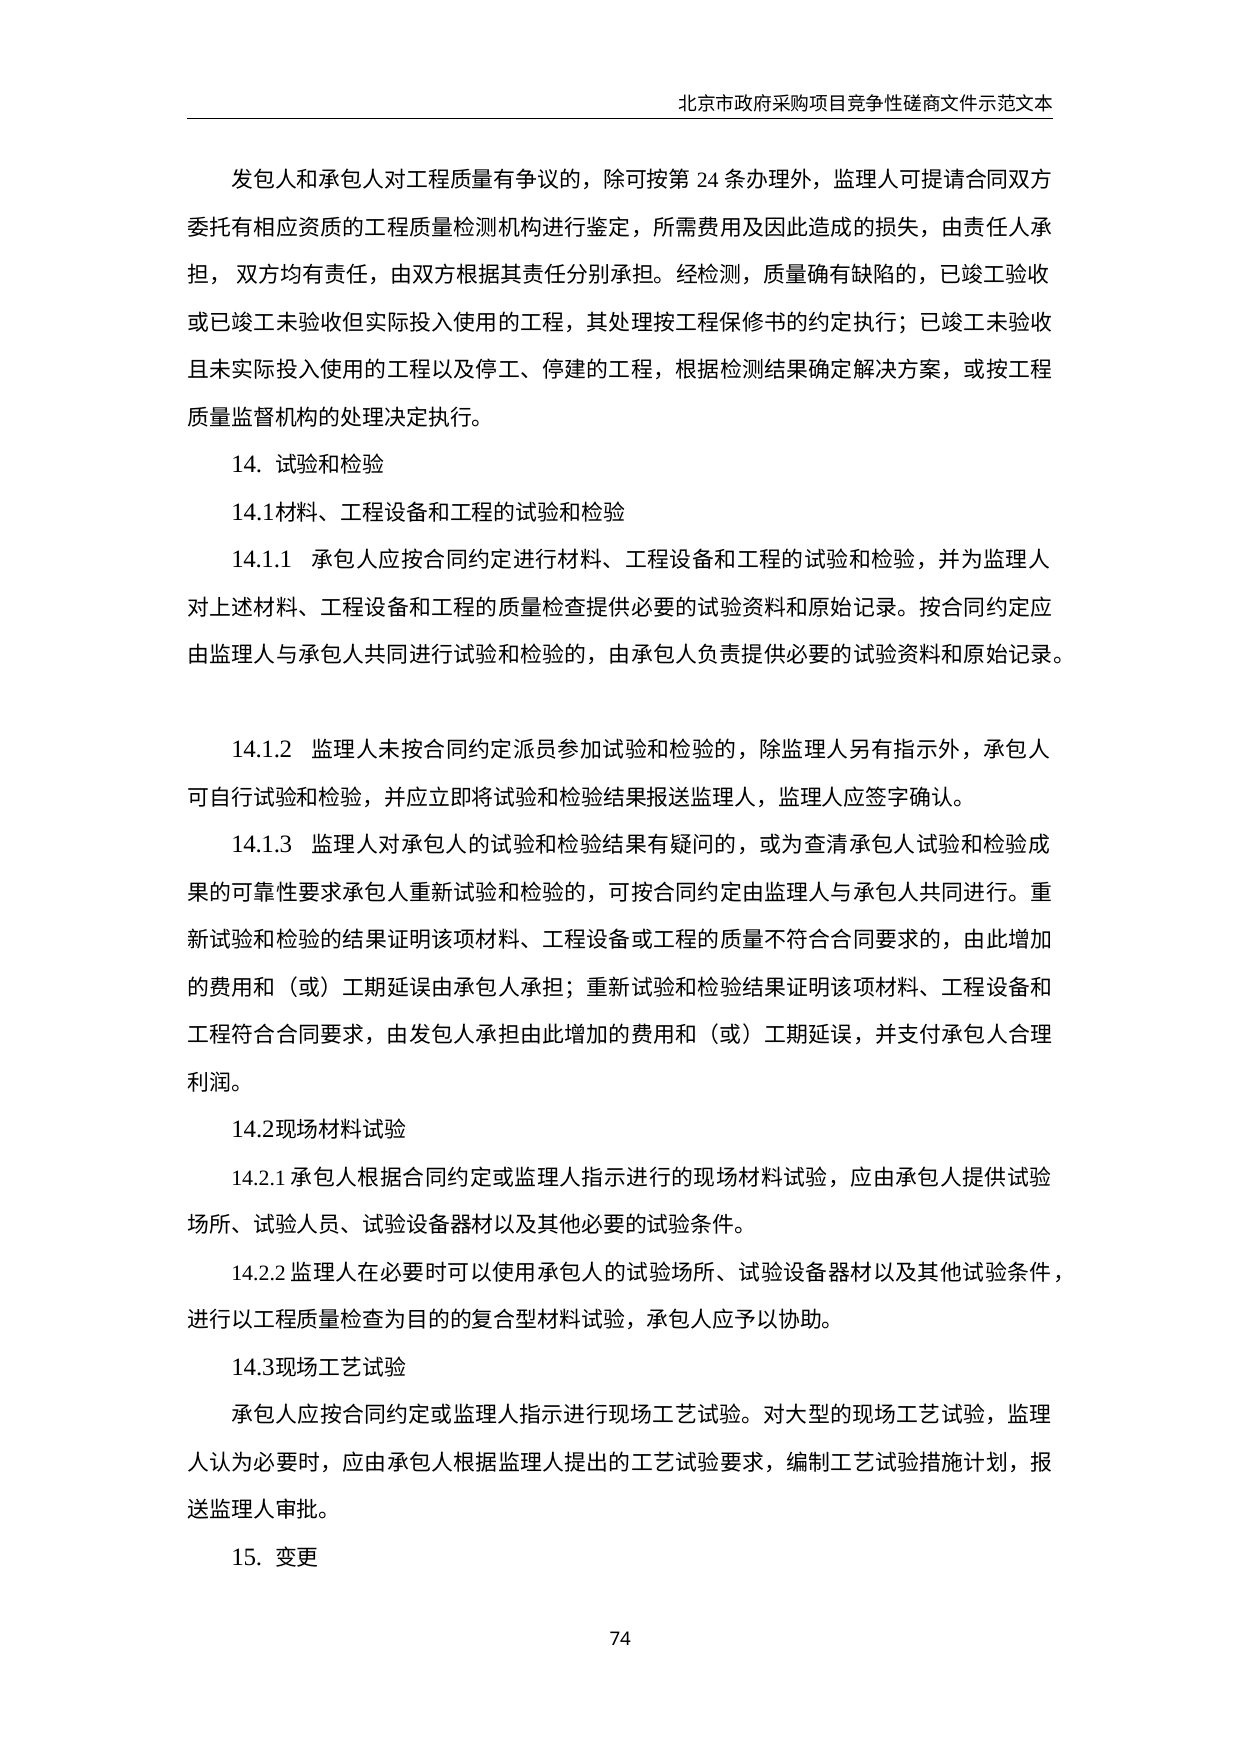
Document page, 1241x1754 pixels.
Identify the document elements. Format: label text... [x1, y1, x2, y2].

list 试验和检验 [187, 447, 1053, 479]
list 现场材料试验 [187, 1112, 1053, 1144]
text 发包人和承包人对工程质量有争议的，除可按第 24 条办理外，监理人可提请合同双方委托有相应资质的工程质量检测机构进行鉴定，所需费用及因此造成的损失，由责任人承担， 双方均有责任，由双方根据其责任分别承担。经检测，质量确有缺陷的，已竣工验收或已竣工未验收但实际投入使用的工程，其处理按工程保修书的约定执行；已竣工未验收且未实际投入使用的工程以及停工、停建的工程，根据检测结果确定解决方案，或按工程质量监督机构的处理决定执行。 [187, 162, 1053, 431]
list 监理人未按合同约定派员参加试验和检验的，除监理人另有指示外，承包人可自行试验和检验，并应立即将试验和检验结果报送监理人，监理人应签字确认。 [187, 732, 1053, 811]
list 承包人应按合同约定进行材料、工程设备和工程的试验和检验，并为监理人对上述材料、工程设备和工程的质量检查提供必要的试验资料和原始记录。按合同约定应由监理人与承包人共同进行试验和检验的，由承包人负责提供必要的试验资料和原始记录。 [187, 542, 1053, 716]
text 14.2.1承包人根据合同约定或监理人指示进行的现场材料试验，应由承包人提供试验场所、试验人员、试验设备器材以及其他必要的试验条件。 [187, 1159, 1053, 1239]
list 监理人对承包人的试验和检验结果有疑问的，或为查清承包人试验和检验成果的可靠性要求承包人重新试验和检验的，可按合同约定由监理人与承包人共同进行。重新试验和检验的结果证明该项材料、工程设备或工程的质量不符合合同要求的，由此增加的费用和（或）工期延误由承包人承担；重新试验和检验结果证明该项材料、工程设备和工程符合合同要求，由发包人承担由此增加的费用和（或）工期延误，并支付承包人合理利润。 [187, 827, 1053, 1096]
list 材料、工程设备和工程的试验和检验 [187, 494, 1053, 526]
list 现场工艺试验 [187, 1349, 1053, 1381]
list 变更 [187, 1539, 1053, 1571]
text 承包人应按合同约定或监理人指示进行现场工艺试验。对大型的现场工艺试验，监理人认为必要时，应由承包人根据监理人提出的工艺试验要求，编制工艺试验措施计划，报送监理人审批。 [187, 1397, 1053, 1524]
text 14.2.2监理人在必要时可以使用承包人的试验场所、试验设备器材以及其他试验条件，进行以工程质量检查为目的的复合型材料试验，承包人应予以协助。 [187, 1254, 1053, 1334]
